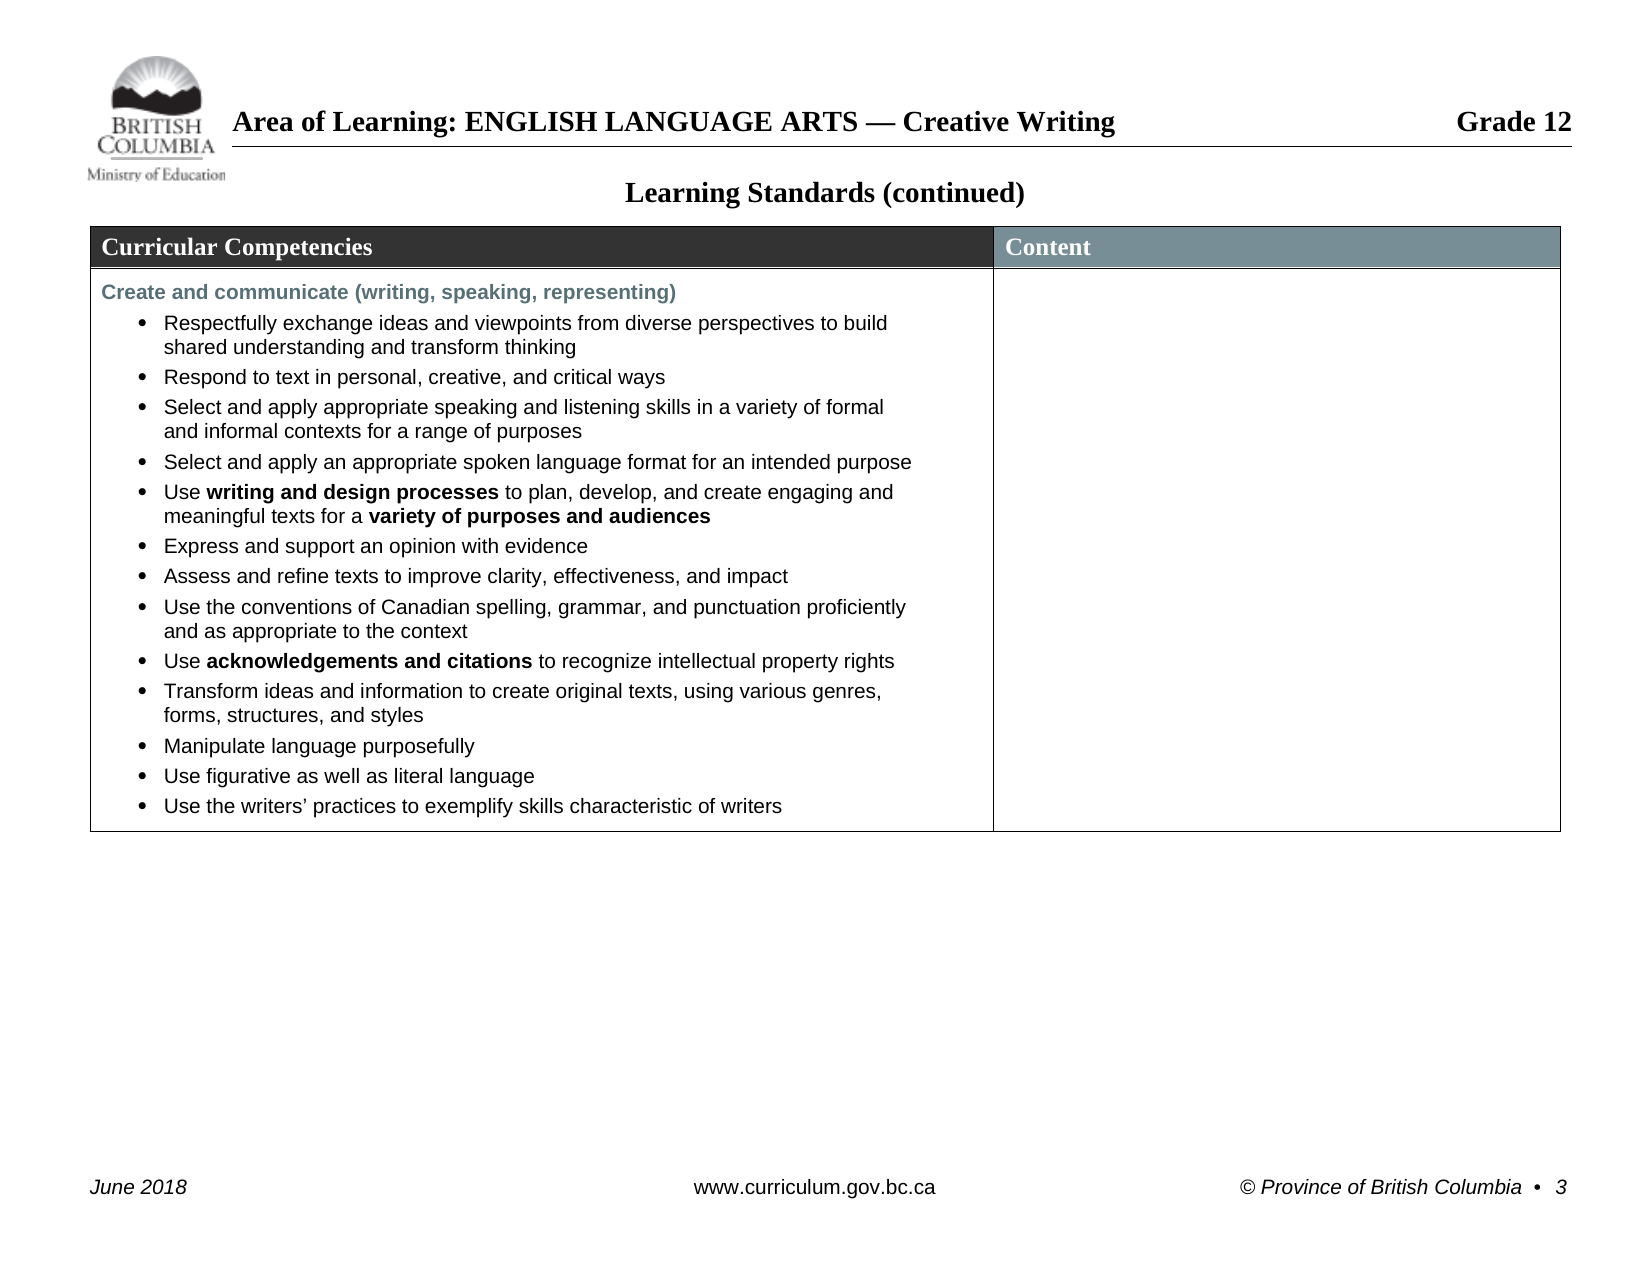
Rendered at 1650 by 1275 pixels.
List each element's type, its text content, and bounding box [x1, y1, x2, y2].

table_header Curricular Competencies [91, 227, 993, 267]
text Area of Learning: ENGLISH LANGUAGE ARTS — Creative Writing Grade 12 [232, 104, 1572, 146]
text Learning Standards (continued) [89, 175, 1560, 209]
table_header Content [994, 227, 1560, 267]
table_cell [994, 269, 1560, 831]
table_cell Create and communicate (writing, speaking, representing) Respectfully exchange ideas and viewpoints from diverse perspectives to build shared understanding and transform thinking Respond to text in personal, creative, and critical ways Select and apply appropriate speaking and listening skills in a variety of formal and informal contexts for a range of purposes Select and apply an appropriate spoken language format for an intended purpose Use writing and design processes to plan, develop, and create engaging and meaningful texts for a variety of purposes and audiences Express and support an opinion with evidence Assess and refine texts to improve clarity, effectiveness, and impact Use the conventions of Canadian spelling, grammar, and punctuation proficiently and as appropriate to the context Use acknowledgements and citations to recognize intellectual property rights Transform ideas and information to create original texts, using various genres, forms, structures, and styles Manipulate language purposefully Use figurative as well as literal language Use the writers’ practices to exemplify skills characteristic of writers [91, 269, 993, 831]
